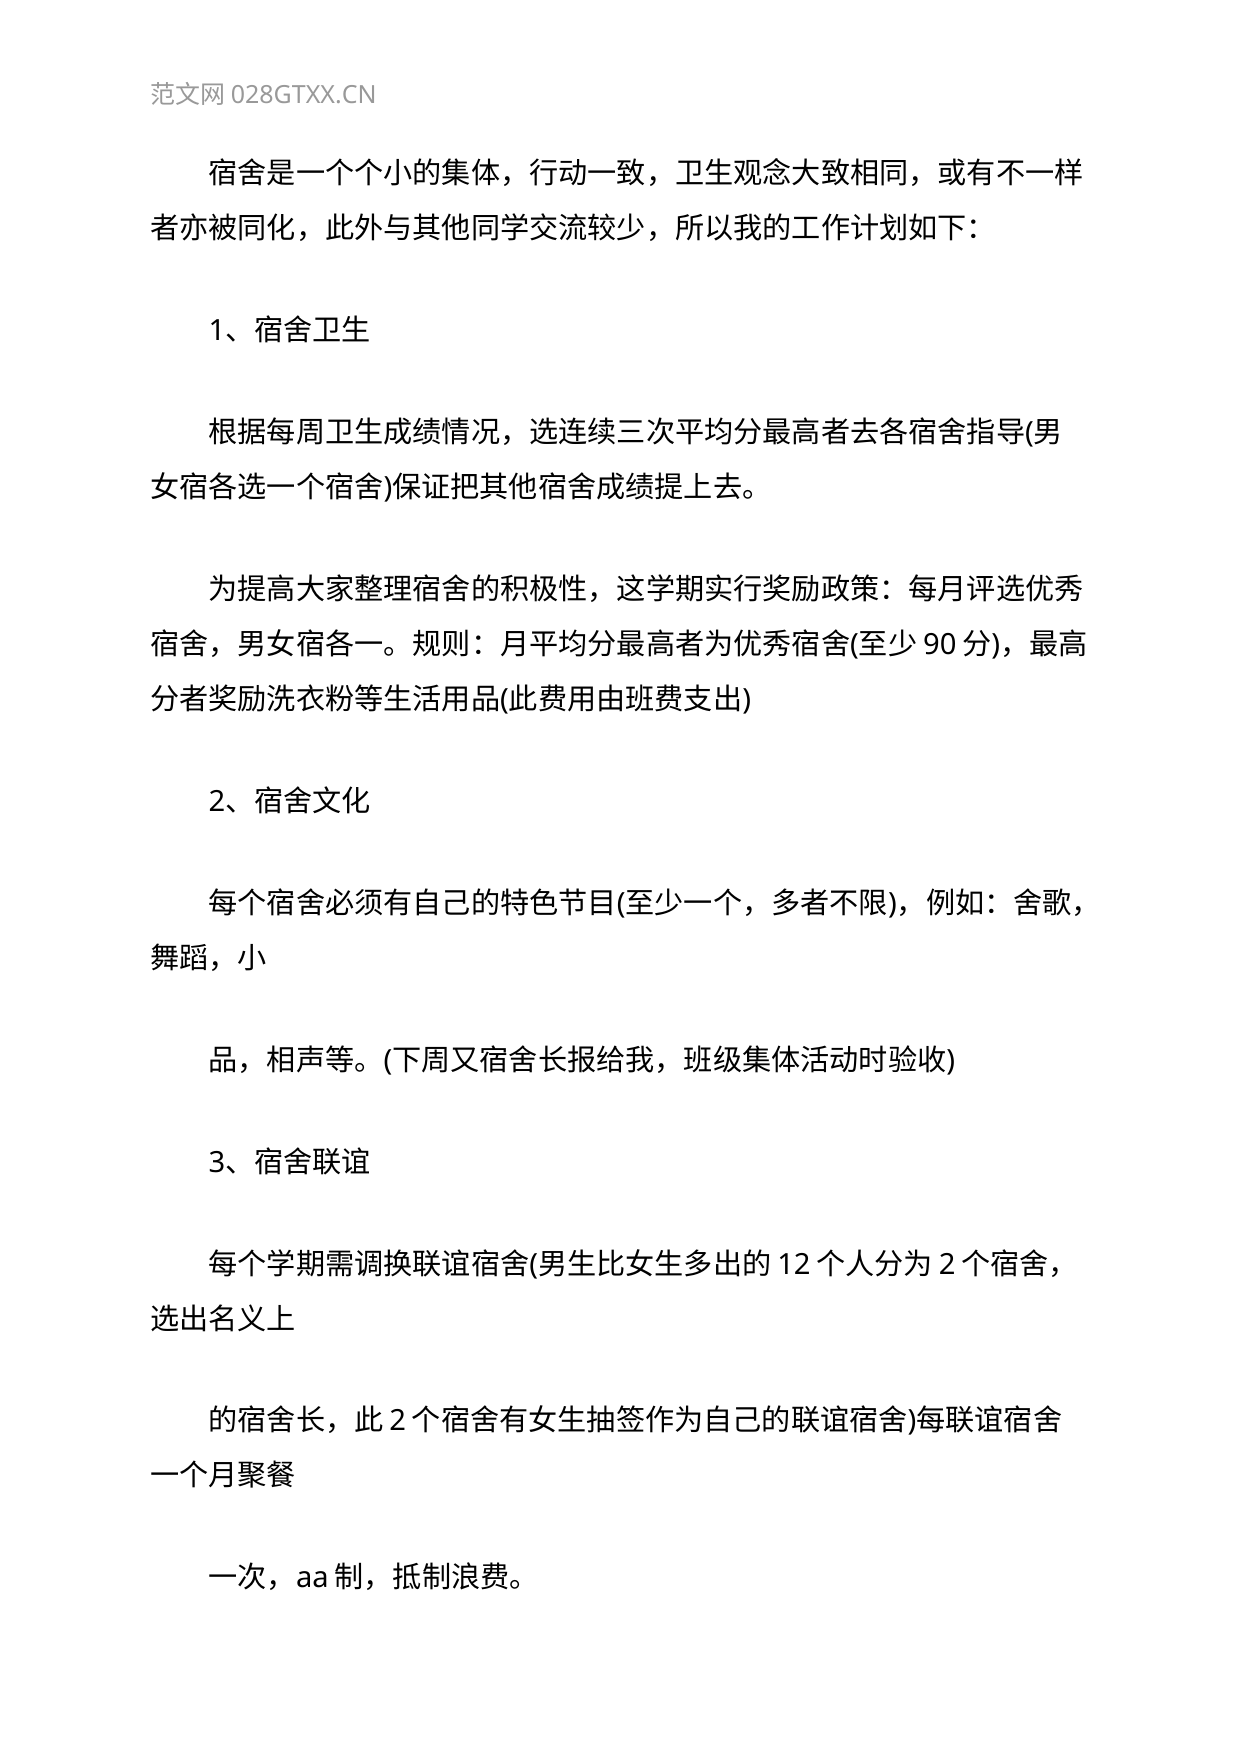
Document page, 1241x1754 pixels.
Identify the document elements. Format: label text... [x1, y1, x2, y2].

text 为提高大家整理宿舍的积极性，这学期实行奖励政策：每月评选优秀宿舍，男女宿各一。规则：月平均分最高者为优秀宿舍(至少90分)，最高分者奖励洗衣粉等生活用品(此费用由班费支出) [150, 566, 1090, 718]
text 每个宿舍必须有自己的特色节目(至少一个，多者不限)，例如：舍歌，舞蹈，小 [150, 879, 1090, 977]
text 一次，aa制，抵制浪费。 [150, 1554, 1090, 1596]
text 品，相声等。(下周又宿舍长报给我，班级集体活动时验收) [150, 1036, 1090, 1079]
text 宿舍是一个个小的集体，行动一致，卫生观念大致相同，或有不一样者亦被同化，此外与其他同学交流较少，所以我的工作计划如下： [150, 150, 1090, 247]
text 的宿舍长，此2个宿舍有女生抽签作为自己的联谊宿舍)每联谊宿舍一个月聚餐 [150, 1397, 1090, 1494]
text 根据每周卫生成绩情况，选连续三次平均分最高者去各宿舍指导(男女宿各选一个宿舍)保证把其他宿舍成绩提上去。 [150, 409, 1090, 506]
text 1、宿舍卫生 [150, 307, 1090, 349]
text 2、宿舍文化 [150, 777, 1090, 820]
text 3、宿舍联谊 [150, 1138, 1090, 1181]
text 每个学期需调换联谊宿舍(男生比女生多出的12个人分为2个宿舍，选出名义上 [150, 1240, 1090, 1337]
